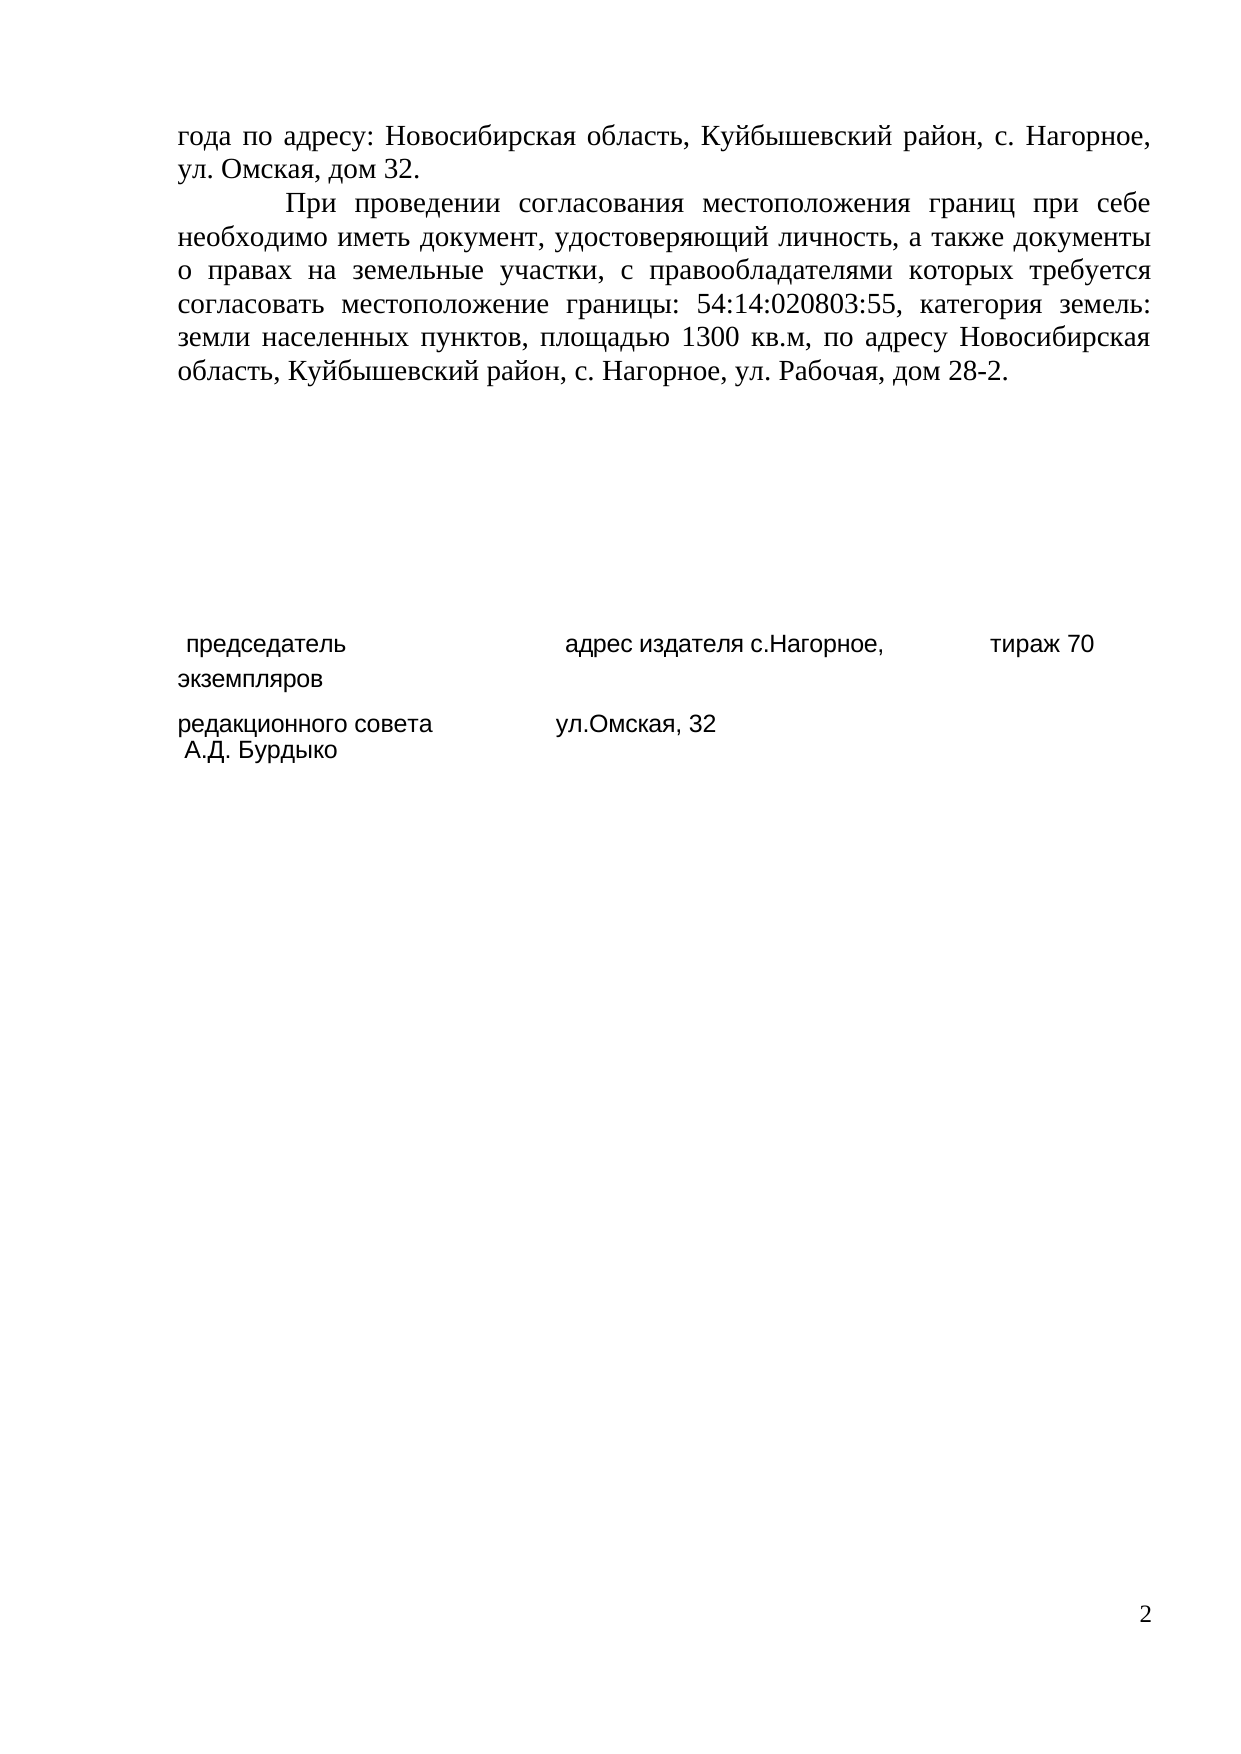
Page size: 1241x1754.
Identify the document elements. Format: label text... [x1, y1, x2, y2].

text При проведении согласования местоположения границ при себе необходимо иметь документ, удостоверяющий личность, а также документы о правах на земельные участки, с правообладателями которых требуется согласовать местоположение границы: 54:14:020803:55, категория земель: земли населенных пунктов, площадью 1300 кв.м, по адресу Новосибирская область, Куйбышевский район, с. Нагорное, ул. Рабочая, дом 28-2. [177, 185, 1152, 386]
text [177, 118, 1152, 185]
text редакционного совета ул.Омская, 32 [177, 712, 1152, 738]
text А.Д. Бурдыко [177, 738, 1152, 764]
text председатель адрес издателя с.Нагорное, тираж 70 экземпляров [177, 616, 1167, 693]
